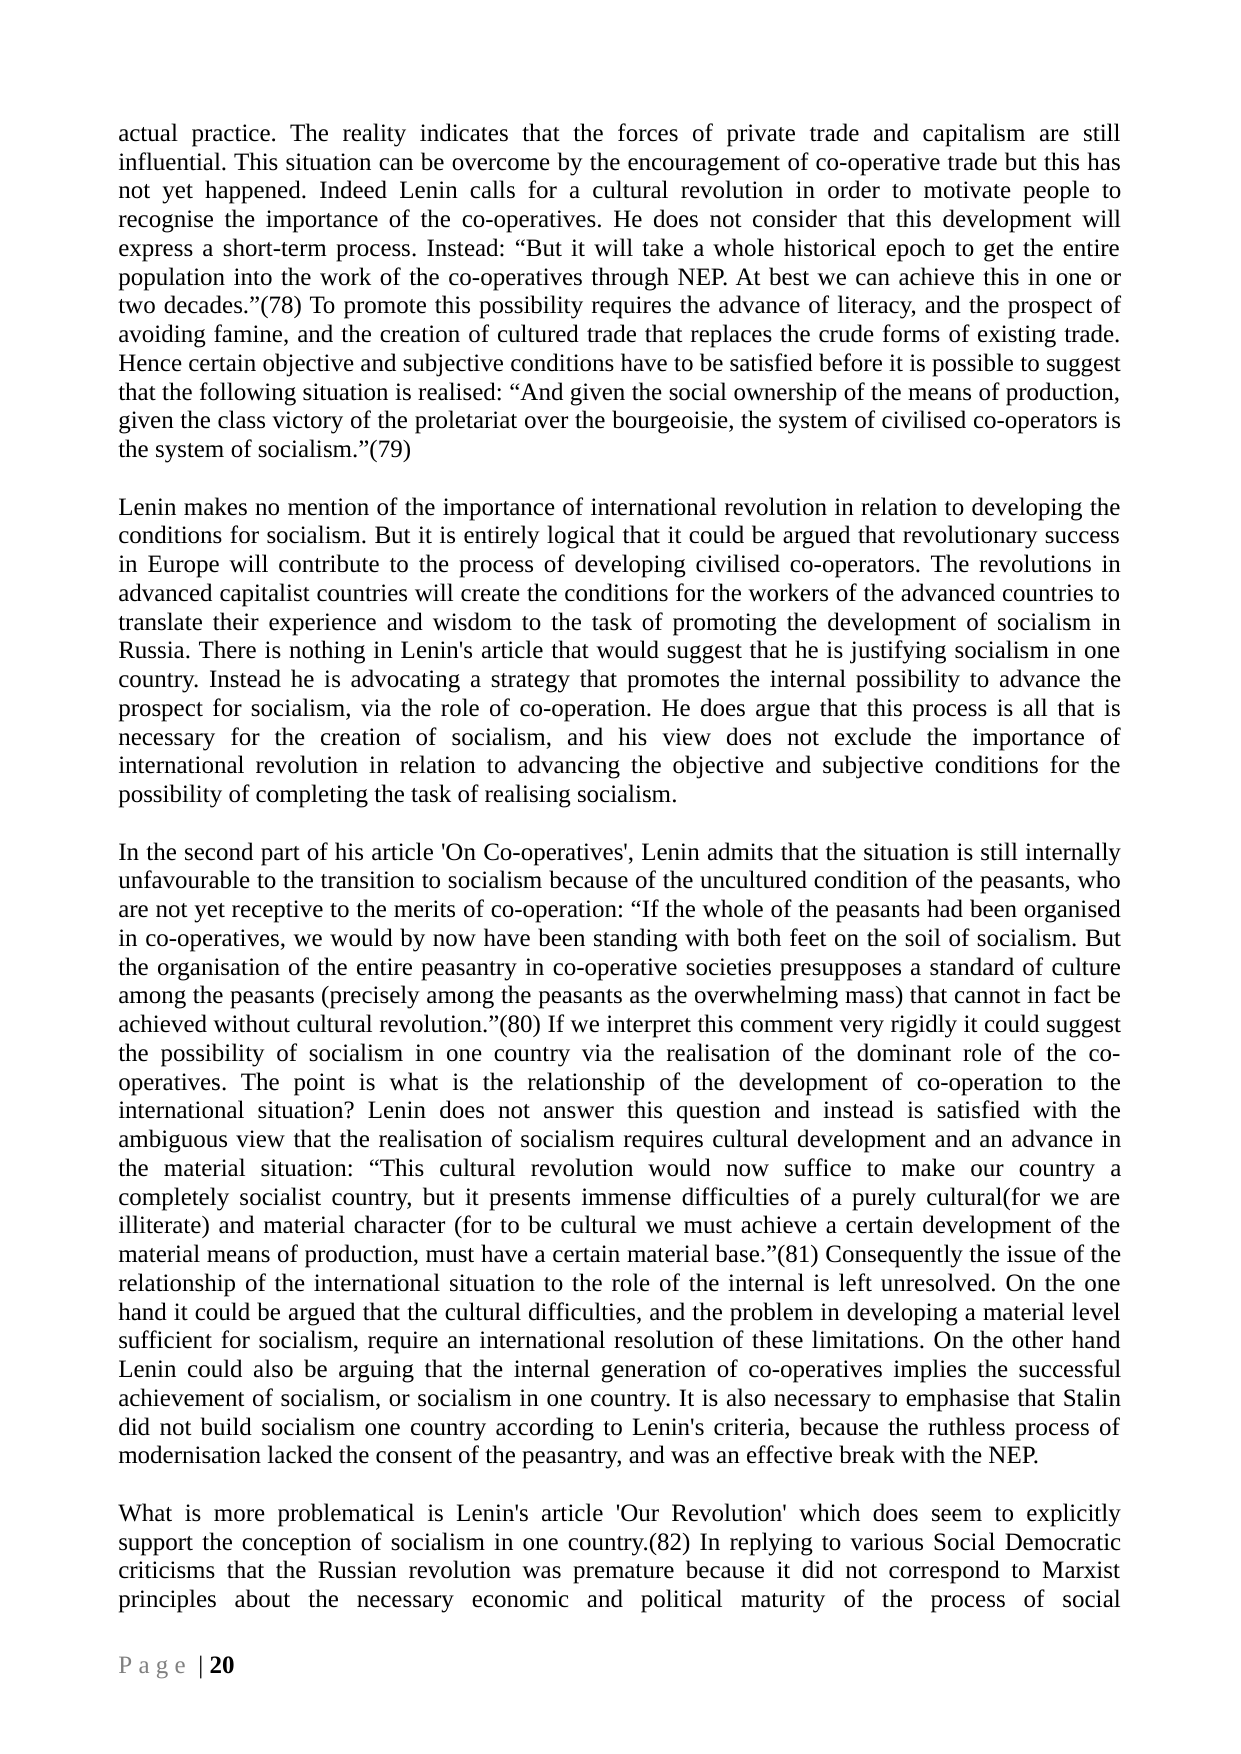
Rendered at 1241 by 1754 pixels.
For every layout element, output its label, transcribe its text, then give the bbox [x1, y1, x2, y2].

text Lenin makes no mention of the importance of international revolution in relation to developing the conditions for socialism. But it is entirely logical that it could be argued that revolutionary success in Europe will contribute to the process of developing civilised co-operators. The revolutions in advanced capitalist countries will create the conditions for the workers of the advanced countries to translate their experience and wisdom to the task of promoting the development of socialism in Russia. There is nothing in Lenin's article that would suggest that he is justifying socialism in one country. Instead he is advocating a strategy that promotes the internal possibility to advance the prospect for socialism, via the role of co-operation. He does argue that this process is all that is necessary for the creation of socialism, and his view does not exclude the importance of international revolution in relation to advancing the objective and subjective conditions for the possibility of completing the task of realising socialism. [118, 492, 1122, 808]
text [118, 1498, 1122, 1613]
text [118, 118, 1122, 463]
text In the second part of his article 'On Co-operatives', Lenin admits that the situation is still internally unfavourable to the transition to socialism because of the uncultured condition of the peasants, who are not yet receptive to the merits of co-operation: “If the whole of the peasants had been organised in co-operatives, we would by now have been standing with both feet on the soil of socialism. But the organisation of the entire peasantry in co-operative societies presupposes a standard of culture among the peasants (precisely among the peasants as the overwhelming mass) that cannot in fact be achieved without cultural revolution.”(80) If we interpret this comment very rigidly it could suggest the possibility of socialism in one country via the realisation of the dominant role of the co-operatives. The point is what is the relationship of the development of co-operation to the international situation? Lenin does not answer this question and instead is satisfied with the ambiguous view that the realisation of socialism requires cultural development and an advance in the material situation: “This cultural revolution would now suffice to make our country a completely socialist country, but it presents immense difficulties of a purely cultural(for we are illiterate) and material character (for to be cultural we must achieve a certain development of the material means of production, must have a certain material base.”(81) Consequently the issue of the relationship of the international situation to the role of the internal is left unresolved. On the one hand it could be argued that the cultural difficulties, and the problem in developing a material level sufficient for socialism, require an international resolution of these limitations. On the other hand Lenin could also be arguing that the internal generation of co-operatives implies the successful achievement of socialism, or socialism in one country. It is also necessary to emphasise that Stalin did not build socialism one country according to Lenin's criteria, because the ruthless process of modernisation lacked the consent of the peasantry, and was an effective break with the NEP. [118, 837, 1122, 1469]
